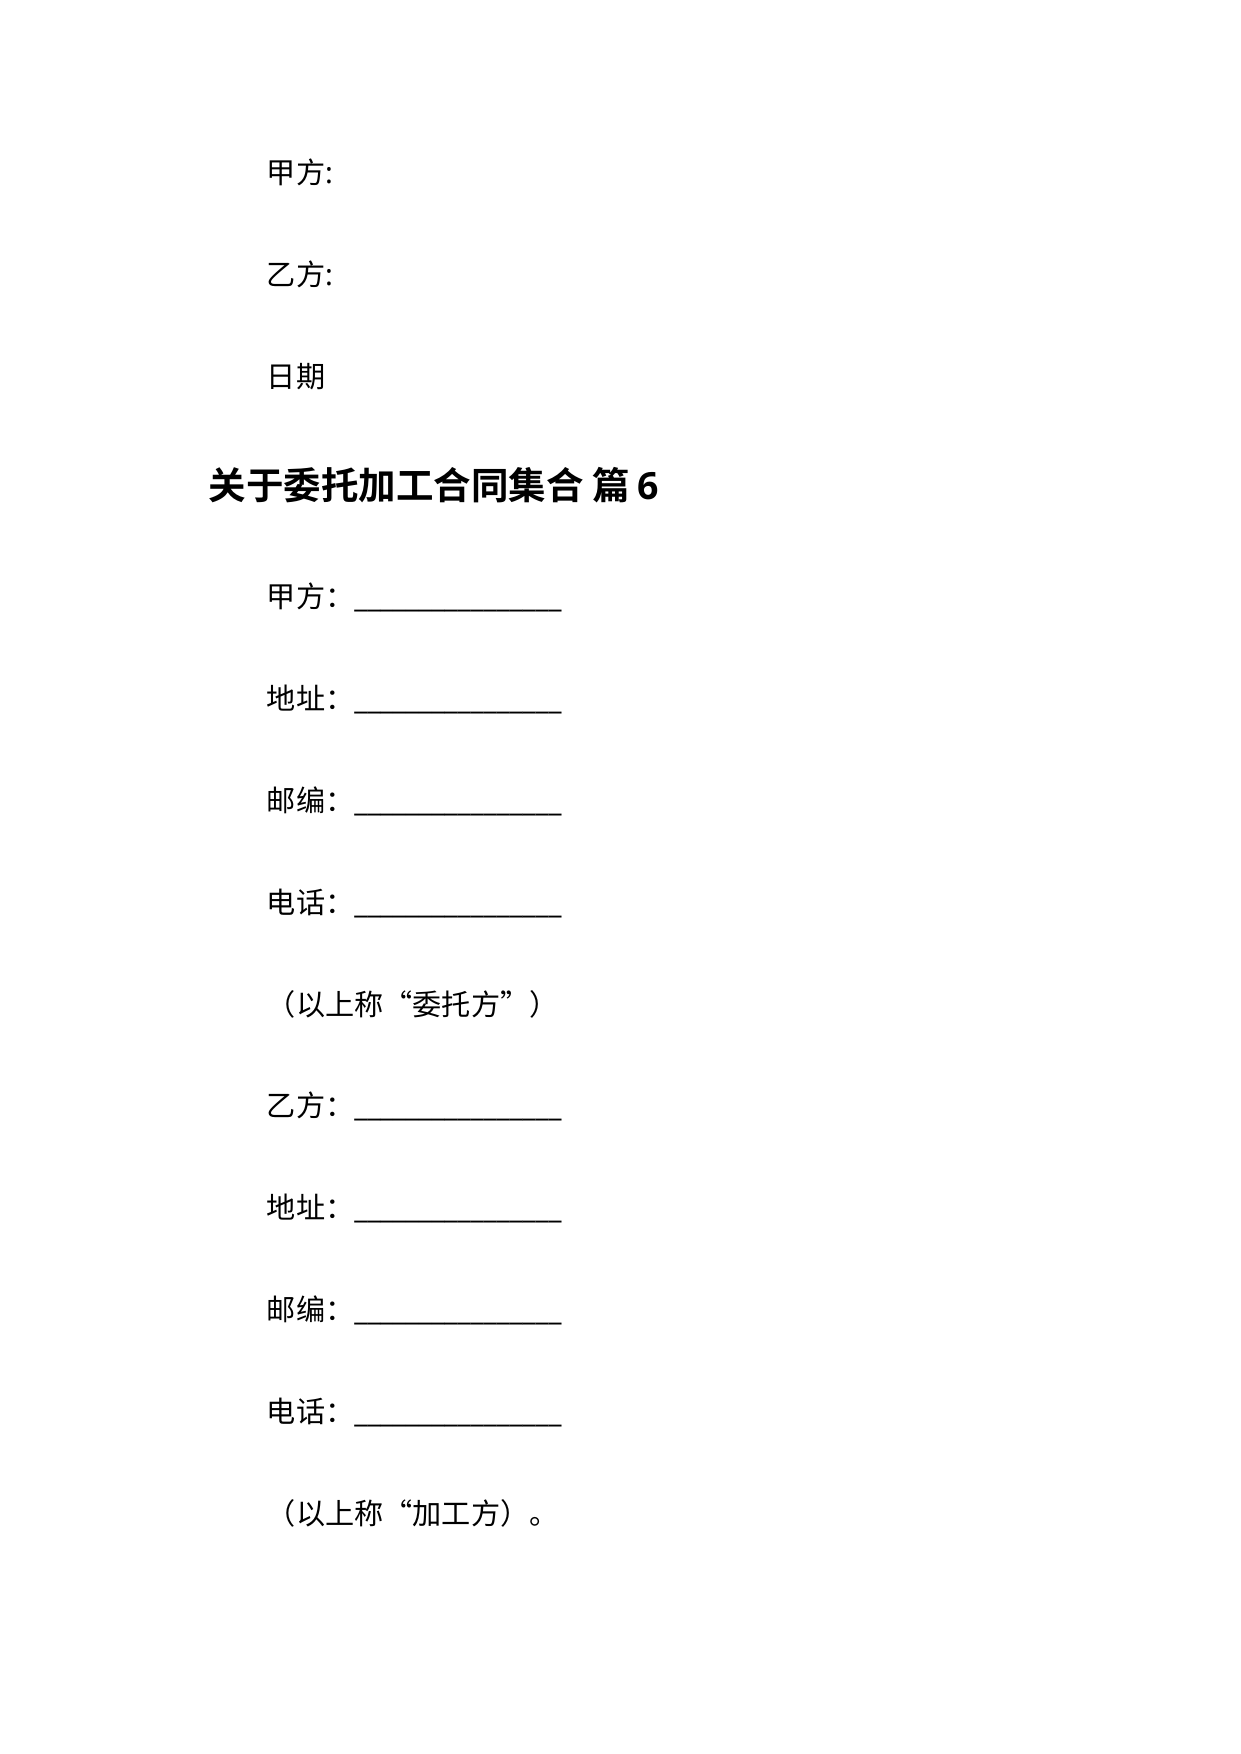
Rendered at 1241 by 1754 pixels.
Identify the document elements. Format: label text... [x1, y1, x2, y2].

text 电话：________________ [150, 1389, 1090, 1431]
text 邮编：________________ [150, 1287, 1090, 1329]
text 乙方: [150, 252, 1090, 294]
text （以上称“委托方”） [150, 981, 1090, 1023]
text 邮编：________________ [150, 777, 1090, 820]
text 关于委托加工合同集合 篇6 [150, 456, 1090, 510]
text 甲方: [150, 150, 1090, 192]
text 地址：________________ [150, 1185, 1090, 1227]
text 地址：________________ [150, 675, 1090, 718]
text （以上称“加工方）。 [150, 1491, 1090, 1533]
text 日期 [150, 354, 1090, 396]
text 甲方：________________ [150, 573, 1090, 616]
text 电话：________________ [150, 879, 1090, 922]
text 乙方：________________ [150, 1083, 1090, 1125]
